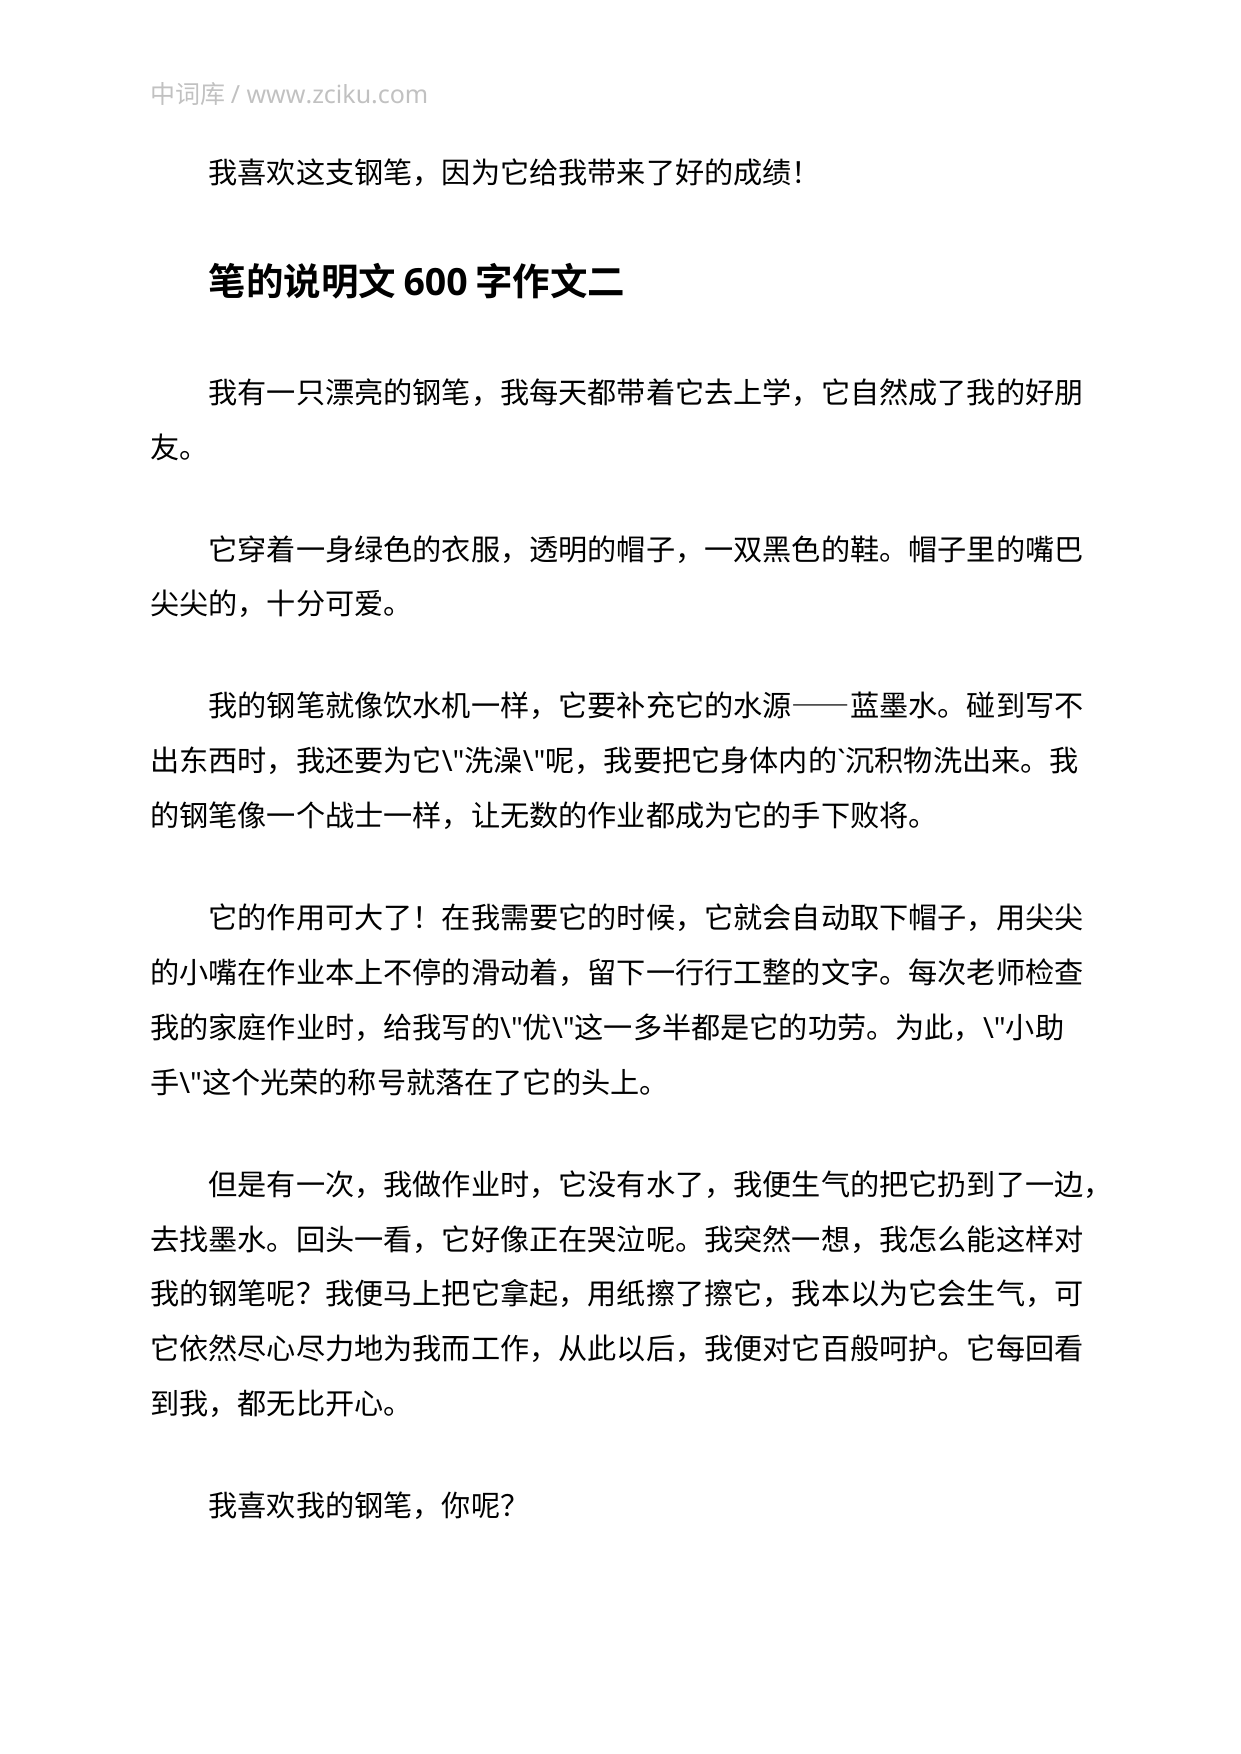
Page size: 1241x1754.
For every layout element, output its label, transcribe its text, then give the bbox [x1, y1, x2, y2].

text 我有一只漂亮的钢笔，我每天都带着它去上学，它自然成了我的好朋友。 [150, 369, 1090, 467]
text 我喜欢我的钢笔，你呢？ [150, 1482, 1090, 1525]
text 笔的说明文600字作文二 [150, 252, 1090, 306]
text 我喜欢这支钢笔，因为它给我带来了好的成绩！ [150, 150, 1090, 192]
text 它穿着一身绿色的衣服，透明的帽子，一双黑色的鞋。帽子里的嘴巴尖尖的，十分可爱。 [150, 526, 1090, 623]
text 但是有一次，我做作业时，它没有水了，我便生气的把它扔到了一边，去找墨水。回头一看，它好像正在哭泣呢。我突然一想，我怎么能这样对我的钢笔呢？我便马上把它拿起，用纸擦了擦它，我本以为它会生气，可它依然尽心尽力地为我而工作，从此以后，我便对它百般呵护。它每回看到我，都无比开心。 [150, 1161, 1090, 1423]
text 它的作用可大了！在我需要它的时候，它就会自动取下帽子，用尖尖的小嘴在作业本上不停的滑动着，留下一行行工整的文字。每次老师检查我的家庭作业时，给我写的\"优\"这一多半都是它的功劳。为此，\"小助手\"这个光荣的称号就落在了它的头上。 [150, 894, 1090, 1102]
text 我的钢笔就像饮水机一样，它要补充它的水源——蓝墨水。碰到写不出东西时，我还要为它\"洗澡\"呢，我要把它身体内的`沉积物洗出来。我的钢笔像一个战士一样，让无数的作业都成为它的手下败将。 [150, 683, 1090, 835]
